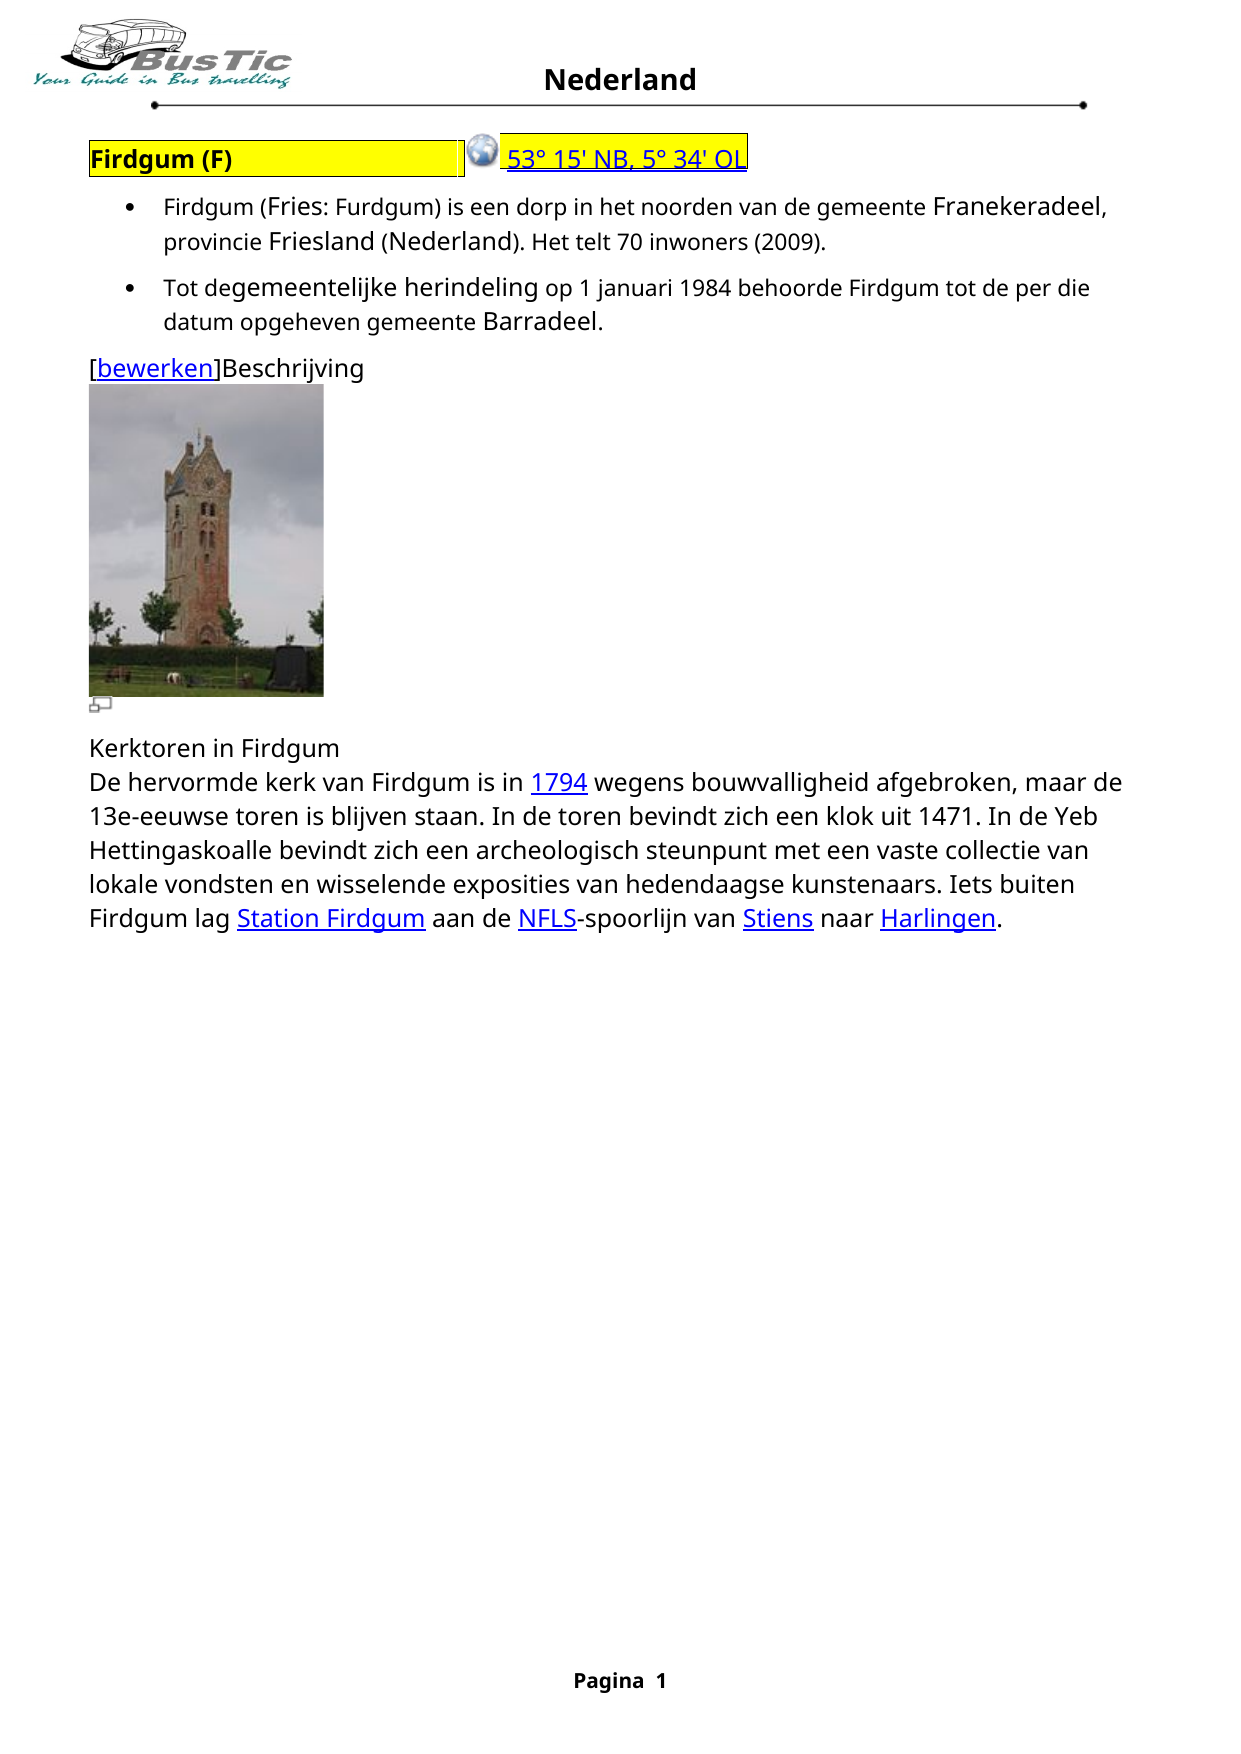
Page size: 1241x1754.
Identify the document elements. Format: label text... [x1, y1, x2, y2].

picture [88, 384, 324, 713]
list Tot degemeentelijke herindeling op 1 januari 1984 behoorde Firdgum tot de per die datum opgeheven gemeente Barradeel. [126, 270, 1152, 338]
text Kerktoren in Firdgum [89, 730, 1152, 764]
picture [24, 15, 302, 92]
text [bewerken]Beschrijving [89, 350, 1152, 384]
text Firdgum (F) 53° 15' NB, 5° 34' OL [465, 133, 1152, 177]
picture [464, 132, 501, 169]
picture [151, 98, 1089, 115]
list Firdgum (Fries: Furdgum) is een dorp in het noorden van de gemeente Franekeradeel, provincie Friesland (Nederland). Het telt 70 inwoners (2009). [126, 189, 1152, 257]
text De hervormde kerk van Firdgum is in 1794 wegens bouwvalligheid afgebroken, maar de 13e-eeuwse toren is blijven staan. In de toren bevindt zich een klok uit 1471. In de Yeb Hettingaskoalle bevindt zich een archeologisch steunpunt met een vaste collectie van lokale vondsten en wisselende exposities van hedendaagse kunstenaars. Iets buiten Firdgum lag Station Firdgum aan de NFLS-spoorlijn van Stiens naar Harlingen. [89, 764, 1152, 934]
